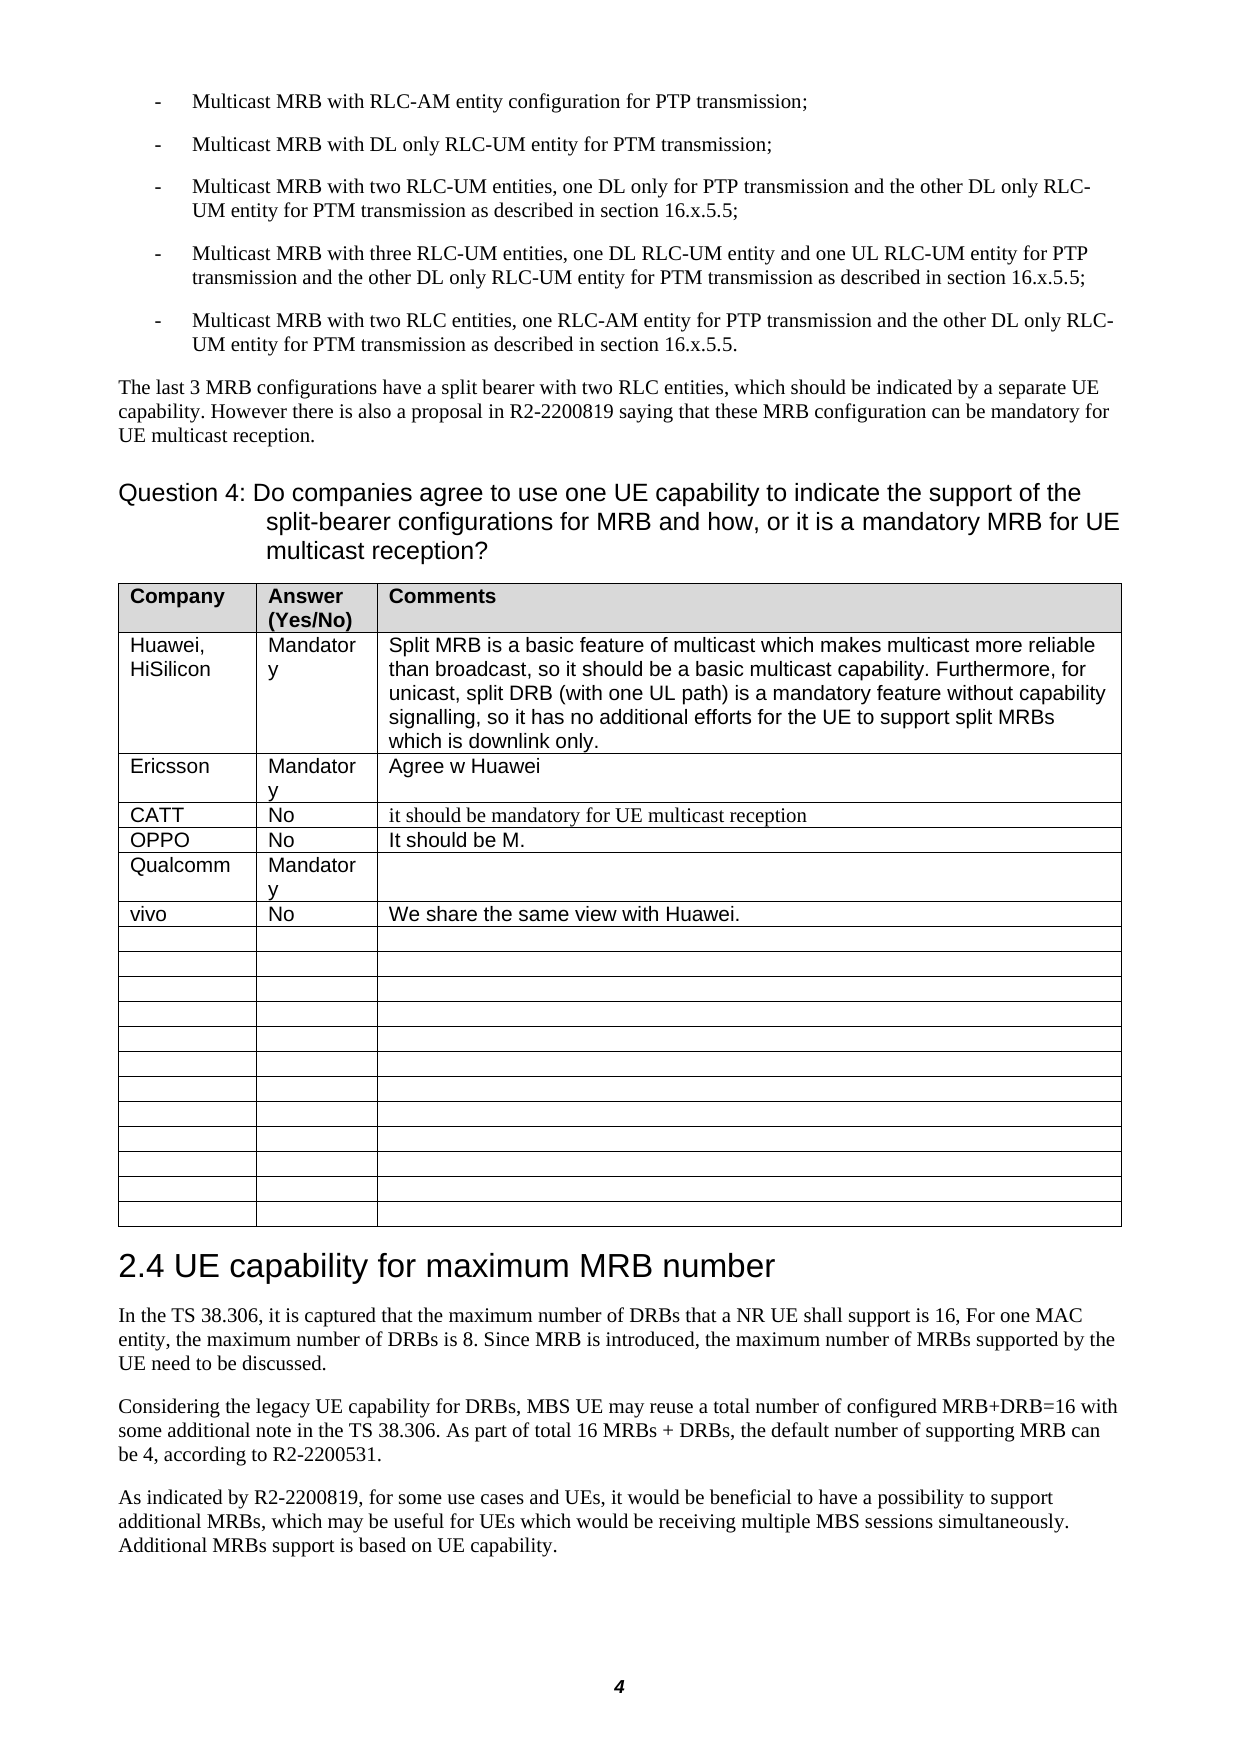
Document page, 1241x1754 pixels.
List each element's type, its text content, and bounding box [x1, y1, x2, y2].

table_cell [378, 1127, 1121, 1151]
table_cell [119, 1027, 256, 1051]
text In the TS 38.306, it is captured that the maximum number of DRBs that a NR UE shall support is 16, For one MAC entity, the maximum number of DRBs is 8. Since MRB is introduced, the maximum number of MRBs supported by the UE need to be discussed. [118, 1303, 1122, 1375]
table_cell vivo [119, 902, 256, 926]
table_cell No [257, 828, 377, 852]
table_cell [119, 1052, 256, 1076]
table_cell [119, 1102, 256, 1126]
table_cell [378, 1027, 1121, 1051]
table_cell [257, 1052, 377, 1076]
table_cell Split MRB is a basic feature of multicast which makes multicast more reliable than broadcast, so it should be a basic multicast capability. Furthermore, for unicast, split DRB (with one UL path) is a mandatory feature without capability signalling, so it has no additional efforts for the UE to support split MRBs which is downlink only. [378, 633, 1121, 753]
table_cell [378, 1152, 1121, 1176]
list Multicast MRB with three RLC-UM entities, one DL RLC-UM entity and one UL RLC-UM entity for PTP transmission and the other DL only RLC-UM entity for PTM transmission as described in section 16.x.5.5; [154, 241, 1122, 289]
table_cell No [257, 902, 377, 926]
table_cell It should be M. [378, 828, 1121, 852]
subtitle 2.4 UE capability for maximum MRB number [118, 1246, 1122, 1284]
table_cell [257, 1002, 377, 1026]
table_cell Huawei, HiSilicon [119, 633, 256, 753]
table_cell [378, 977, 1121, 1001]
table_cell [257, 1027, 377, 1051]
table_cell Ericsson [119, 754, 256, 802]
table_cell [119, 1177, 256, 1201]
list Multicast MRB with two RLC-UM entities, one DL only for PTP transmission and the other DL only RLC-UM entity for PTM transmission as described in section 16.x.5.5; [154, 174, 1122, 222]
table_cell [119, 927, 256, 951]
list Multicast MRB with two RLC entities, one RLC-AM entity for PTP transmission and the other DL only RLC-UM entity for PTM transmission as described in section 16.x.5.5. [154, 308, 1122, 356]
table_header Answer (Yes/No) [257, 584, 377, 632]
table_cell [257, 977, 377, 1001]
list Multicast MRB with RLC-AM entity configuration for PTP transmission; [154, 89, 1122, 113]
subtitle Question 4: Do companies agree to use one UE capability to indicate the support of the split-bearer configurations for MRB and how, or it is a mandatory MRB for UE multicast reception? [118, 478, 1122, 564]
table_cell [257, 1077, 377, 1101]
table_cell [119, 1202, 256, 1226]
table_cell [119, 977, 256, 1001]
table_cell [257, 952, 377, 976]
table_cell [119, 1077, 256, 1101]
table_cell [378, 1077, 1121, 1101]
table_header Company [119, 584, 256, 632]
table_cell [119, 1152, 256, 1176]
table_cell [378, 1052, 1121, 1076]
text As indicated by R2-2200819, for some use cases and UEs, it would be beneficial to have a possibility to support additional MRBs, which may be useful for UEs which would be receiving multiple MBS sessions simultaneously. Additional MRBs support is based on UE capability. [118, 1485, 1122, 1557]
table_cell [378, 1002, 1121, 1026]
table_cell [378, 927, 1121, 951]
table_header Comments [378, 584, 1121, 632]
table_cell it should be mandatory for UE multicast reception [378, 803, 1121, 827]
table_cell [378, 952, 1121, 976]
table_cell Mandatory [257, 754, 377, 802]
table_cell [257, 1102, 377, 1126]
table_cell [119, 1127, 256, 1151]
table_cell [257, 1152, 377, 1176]
table_cell [257, 1127, 377, 1151]
table_cell Mandatory [257, 633, 377, 753]
text The last 3 MRB configurations have a split bearer with two RLC entities, which should be indicated by a separate UE capability. However there is also a proposal in R2-2200819 saying that these MRB configuration can be mandatory for UE multicast reception. [118, 375, 1122, 447]
table_cell [378, 1177, 1121, 1201]
table_cell No [257, 803, 377, 827]
text Considering the legacy UE capability for DRBs, MBS UE may reuse a total number of configured MRB+DRB=16 with some additional note in the TS 38.306. As part of total 16 MRBs + DRBs, the default number of supporting MRB can be 4, according to R2-2200531. [118, 1394, 1122, 1466]
table_cell [119, 952, 256, 976]
table_cell [378, 1102, 1121, 1126]
list Multicast MRB with DL only RLC-UM entity for PTM transmission; [154, 131, 1122, 156]
table_cell [378, 1202, 1121, 1226]
table_cell [257, 927, 377, 951]
table_cell CATT [119, 803, 256, 827]
table_cell Agree w Huawei [378, 754, 1121, 802]
table_cell Qualcomm [119, 853, 256, 901]
table_cell Mandatory [257, 853, 377, 901]
table_cell [378, 853, 1121, 901]
table_cell [257, 1177, 377, 1201]
table_cell OPPO [119, 828, 256, 852]
table_cell We share the same view with Huawei. [378, 902, 1121, 926]
table_cell [119, 1002, 256, 1026]
table_cell [257, 1202, 377, 1226]
